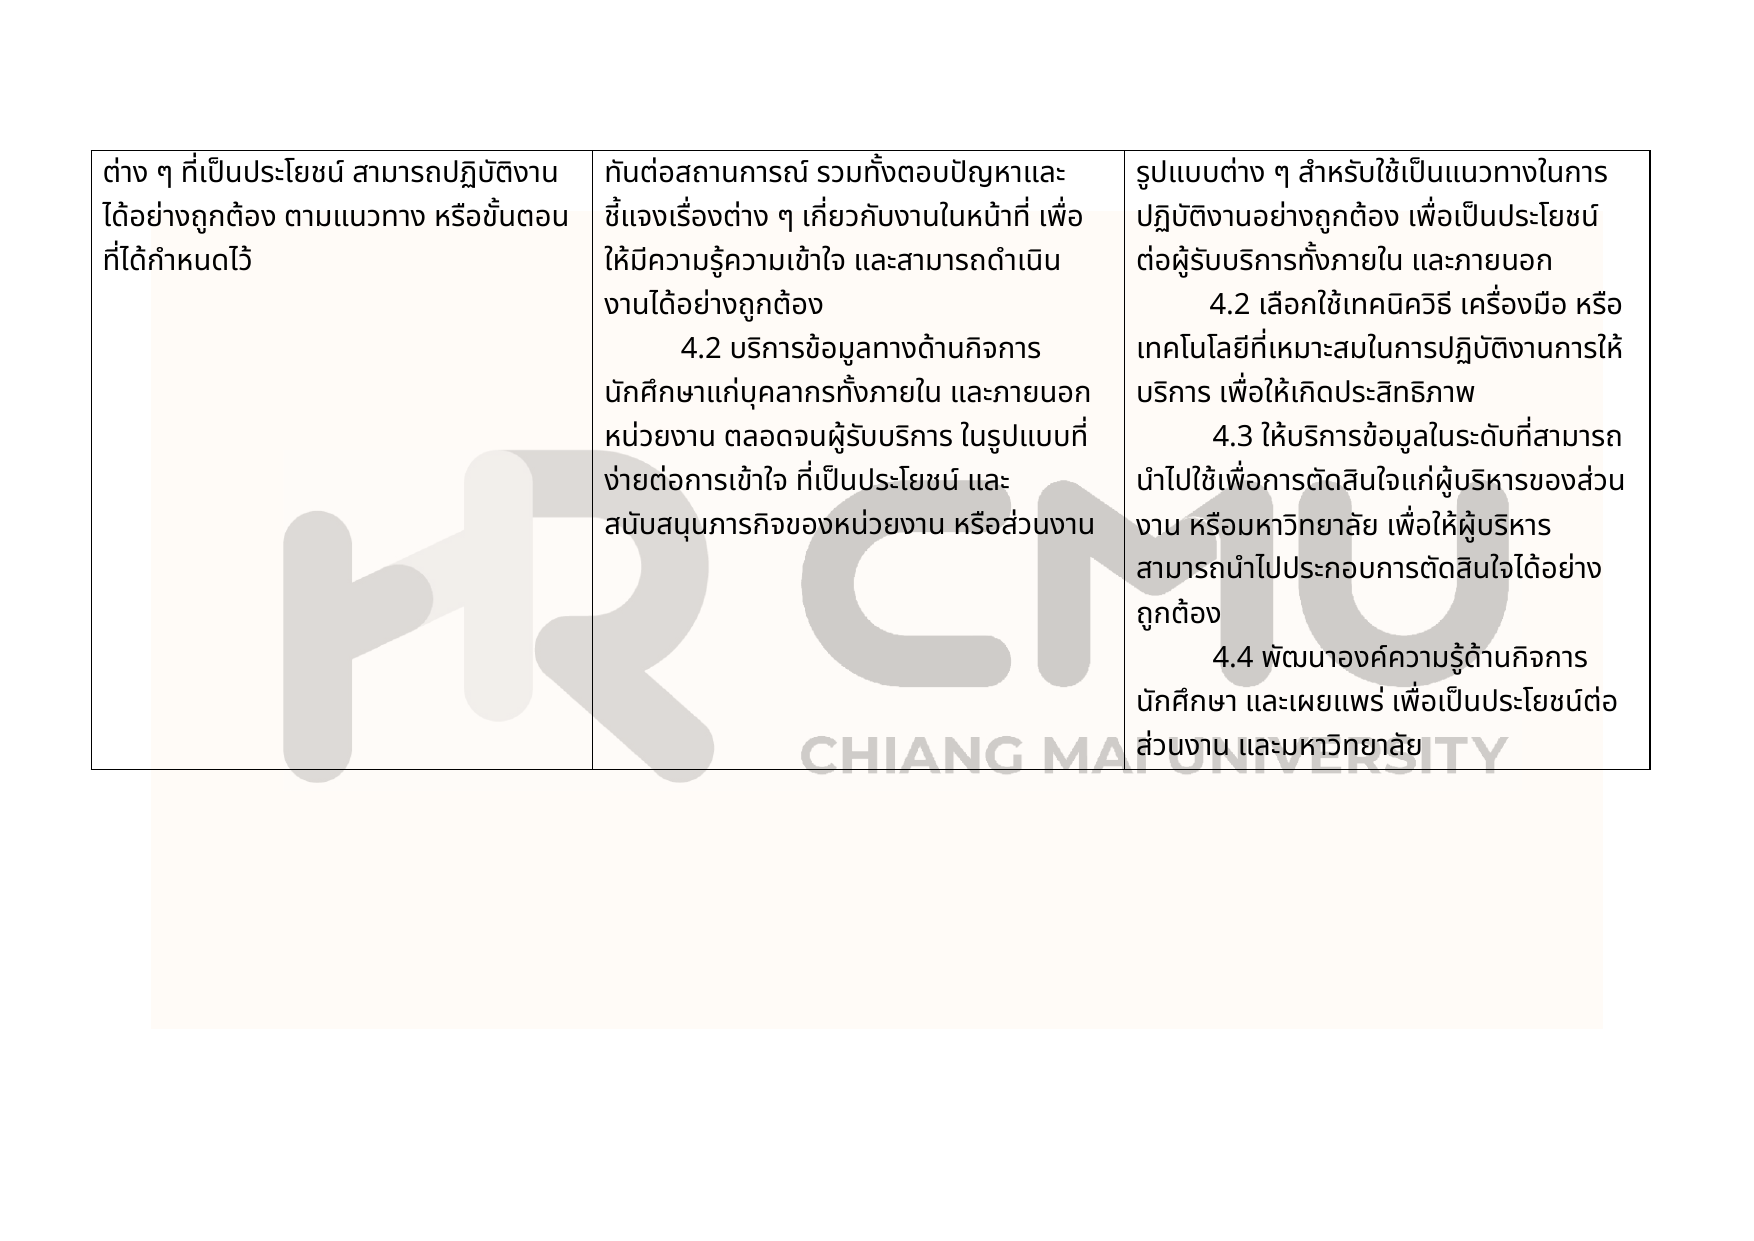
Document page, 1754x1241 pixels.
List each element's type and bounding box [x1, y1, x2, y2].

table_cell [92, 151, 592, 768]
table_cell [1125, 151, 1649, 768]
picture [151, 770, 1603, 1029]
table_cell [593, 151, 1124, 768]
